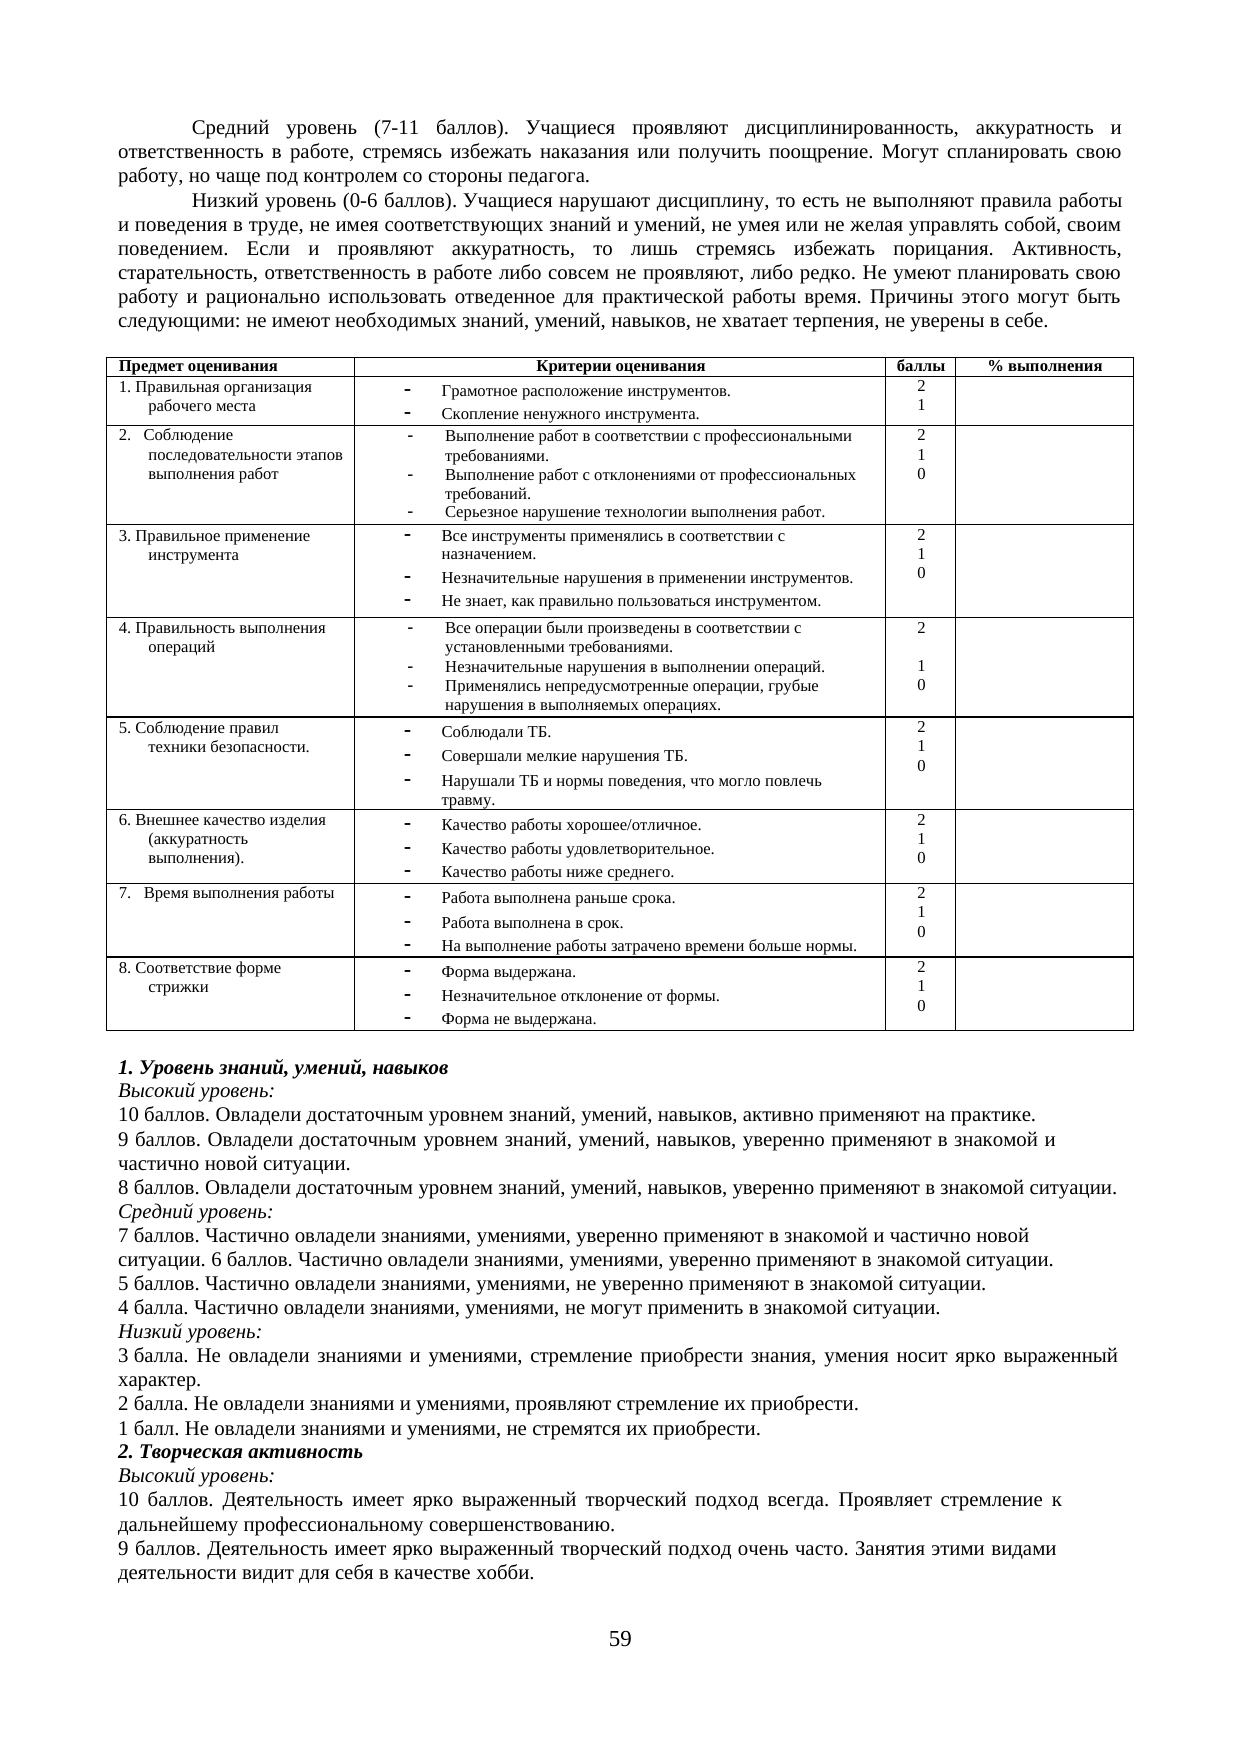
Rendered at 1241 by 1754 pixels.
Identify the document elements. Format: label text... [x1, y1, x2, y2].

list Творческая активность [118, 1440, 1209, 1463]
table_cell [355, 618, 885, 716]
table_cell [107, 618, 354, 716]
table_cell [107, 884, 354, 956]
text 7 баллов. Частично овладели знаниями, умениями, уверенно применяют в знакомой и частично новой ситуации. 6 баллов. Частично овладели знаниями, умениями, уверенно применяют в знакомой ситуации. [118, 1223, 1122, 1271]
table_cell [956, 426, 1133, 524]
text Средний уровень: [118, 1199, 1209, 1223]
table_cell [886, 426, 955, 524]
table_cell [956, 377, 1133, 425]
text Низкий уровень: [118, 1319, 1209, 1343]
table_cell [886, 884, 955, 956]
text 9 баллов. Деятельность имеет ярко выраженный творческий подход очень часто. Занятия этими видами деятельности видит для себя в качестве хобби. [118, 1536, 1128, 1584]
text 3 балла. Не овладели знаниями и умениями, стремление приобрести знания, умения носит ярко выраженный характер. [118, 1343, 1128, 1391]
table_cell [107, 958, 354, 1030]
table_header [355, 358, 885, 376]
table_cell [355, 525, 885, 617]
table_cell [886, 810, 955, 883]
text 5 баллов. Частично овладели знаниями, умениями, не уверенно применяют в знакомой ситуации. 4 балла. Частично овладели знаниями, умениями, не могут применить в знакомой ситуации. [118, 1271, 990, 1319]
text Высокий уровень: [118, 1079, 1209, 1103]
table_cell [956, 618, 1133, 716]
text 10 баллов. Овладели достаточным уровнем знаний, умений, навыков, активно применяют на практике. [118, 1103, 1209, 1126]
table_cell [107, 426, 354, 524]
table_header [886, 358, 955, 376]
text Высокий уровень: [118, 1463, 1209, 1487]
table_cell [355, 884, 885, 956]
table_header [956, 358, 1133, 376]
list Уровень знаний, умений, навыков [118, 1055, 1209, 1079]
text 8 баллов. Овладели достаточным уровнем знаний, умений, навыков, уверенно применяют в знакомой ситуации. [118, 1174, 1209, 1199]
text 9 баллов. Овладели достаточным уровнем знаний, умений, навыков, уверенно применяют в знакомой и частично новой ситуации. [118, 1126, 1128, 1174]
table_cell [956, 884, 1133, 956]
text 2 балла. Не овладели знаниями и умениями, проявляют стремление их приобрести. 1 балл. Не овладели знаниями и умениями, не стремятся их приобрести. [118, 1391, 861, 1439]
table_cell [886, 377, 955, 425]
text Низкий уровень (0-6 баллов). Учащиеся нарушают дисциплину, то есть не выполняют правила работы и поведения в труде, не имея соответствующих знаний и умений, не умея или не желая управлять собой, своим поведением. Если и проявляют аккуратность, то лишь стремясь избежать порицания. Активность, старательность, ответственность в работе либо совсем не проявляют, либо редко. Не умеют планировать свою работу и рационально использовать отведенное для практической работы время. Причины этого могут быть следующими: не имеют необходимых знаний, умений, навыков, не хватает терпения, не уверены в себе. [118, 188, 1122, 332]
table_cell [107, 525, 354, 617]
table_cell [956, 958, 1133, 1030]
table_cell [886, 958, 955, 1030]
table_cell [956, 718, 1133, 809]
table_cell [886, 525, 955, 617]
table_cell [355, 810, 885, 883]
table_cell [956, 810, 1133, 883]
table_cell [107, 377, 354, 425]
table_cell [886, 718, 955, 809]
text Средний уровень (7-11 баллов). Учащиеся проявляют дисциплинированность, аккуратность и ответственность в работе, стремясь избежать наказания или получить поощрение. Могут спланировать свою работу, но чаще под контролем со стороны педагога. [118, 115, 1122, 187]
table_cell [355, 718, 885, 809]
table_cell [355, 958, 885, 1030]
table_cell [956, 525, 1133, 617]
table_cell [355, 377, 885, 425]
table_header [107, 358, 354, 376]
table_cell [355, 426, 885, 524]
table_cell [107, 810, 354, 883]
text 10 баллов. Деятельность имеет ярко выраженный творческий подход всегда. Проявляет стремление к дальнейшему профессиональному совершенствованию. [118, 1487, 1128, 1536]
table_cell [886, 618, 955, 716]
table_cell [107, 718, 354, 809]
